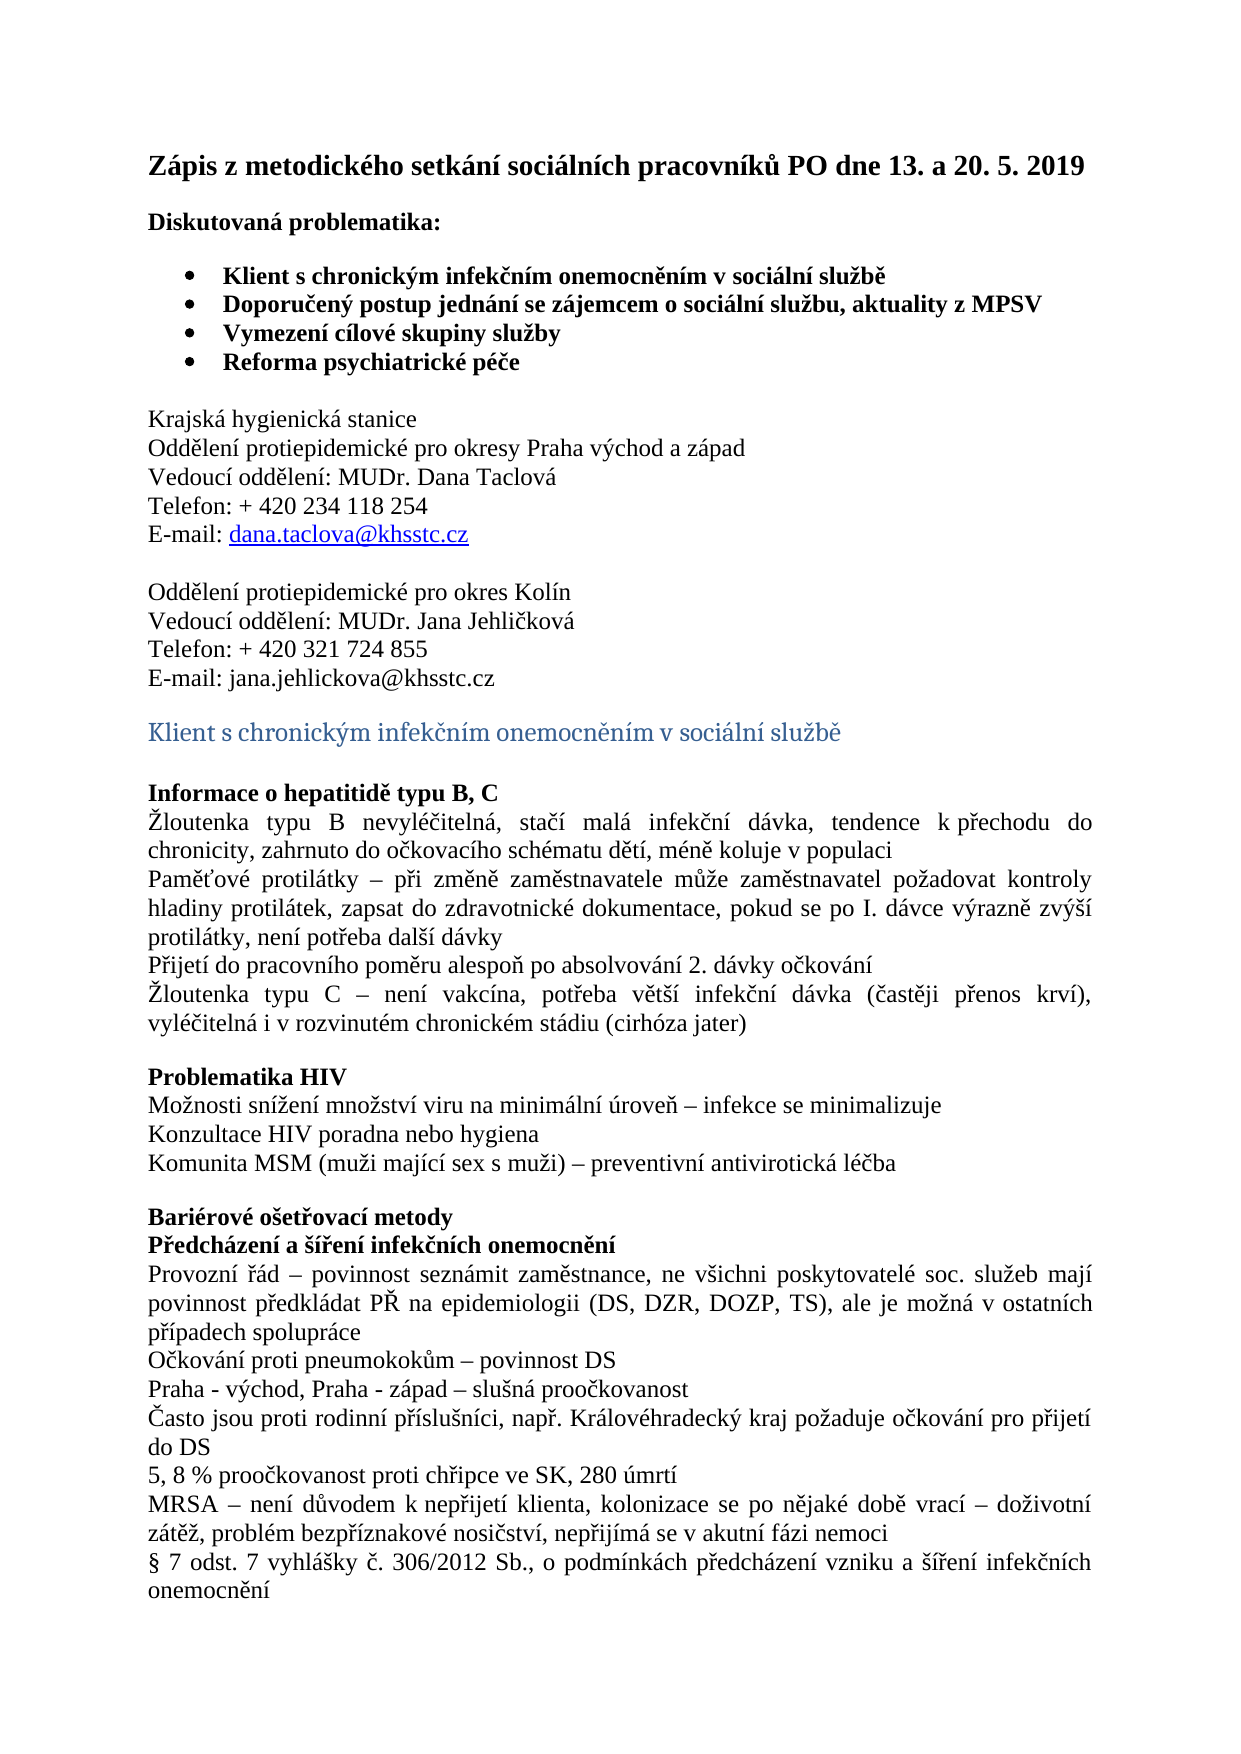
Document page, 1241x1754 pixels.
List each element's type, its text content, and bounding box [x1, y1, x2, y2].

text Krajská hygienická stanice [148, 404, 1093, 433]
text Telefon: + 420 321 724 855 [148, 634, 1093, 663]
list Vymezení cílové skupiny služby [185, 318, 1093, 347]
text 5, 8 % proočkovanost proti chřipce ve SK, 280 úmrtí [148, 1460, 1093, 1489]
text Vedoucí oddělení: MUDr. Dana Taclová [148, 462, 1093, 491]
text Často jsou proti rodinní příslušníci, např. Královéhradecký kraj požaduje očkování pro přijetí do DS [148, 1403, 1093, 1460]
text Předcházení a šíření infekčních onemocnění [148, 1230, 1093, 1259]
text Vedoucí oddělení: MUDr. Jana Jehličková [148, 606, 1093, 634]
text MRSA – není důvodem k nepřijetí klienta, kolonizace se po nějaké době vrací – doživotní zátěž, problém bezpříznakové nosičství, nepřijímá se v akutní fázi nemoci [148, 1489, 1093, 1547]
text Přijetí do pracovního poměru alespoň po absolvování 2. dávky očkování [148, 950, 1093, 979]
text Zápis z metodického setkání sociálních pracovníků PO dne 13. a 20. 5. 2019 [148, 148, 1093, 181]
text Konzultace HIV poradna nebo hygiena [148, 1119, 1093, 1148]
subtitle Bariérové ošetřovací metody [148, 1202, 1093, 1230]
text E-mail: jana.jehlickova@khsstc.cz [148, 663, 1093, 692]
text Žloutenka typu B nevyléčitelná, stačí malá infekční dávka, tendence k přechodu do chronicity, zahrnuto do očkovacího schématu dětí, méně koluje v populaci [148, 807, 1093, 864]
text Paměťové protilátky – při změně zaměstnavatele může zaměstnavatel požadovat kontroly hladiny protilátek, zapsat do zdravotnické dokumentace, pokud se po I. dávce výrazně zvýší protilátky, není potřeba další dávky [148, 864, 1093, 950]
text Oddělení protiepidemické pro okresy Praha východ a západ [148, 433, 1093, 462]
text E-mail: dana.taclova@khsstc.cz [148, 519, 1093, 548]
text Komunita MSM (muži mající sex s muži) – preventivní antivirotická léčba [148, 1148, 1093, 1177]
subtitle Informace o hepatitidě typu B, C [148, 778, 1093, 807]
subtitle Klient s chronickým infekčním onemocněním v sociální službě [148, 717, 1093, 748]
list Klient s chronickým infekčním onemocněním v sociální službě [185, 261, 1093, 289]
text Očkování proti pneumokokům – povinnost DS [148, 1345, 1093, 1374]
subtitle Problematika HIV [148, 1062, 1093, 1090]
list Doporučený postup jednání se zájemcem o sociální službu, aktuality z MPSV [185, 289, 1093, 318]
text Možnosti snížení množství viru na minimální úroveň – infekce se minimalizuje [148, 1090, 1093, 1119]
text Diskutovaná problematika: [148, 207, 1093, 236]
text Telefon: + 420 234 118 254 [148, 491, 1093, 519]
text Žloutenka typu C – není vakcína, potřeba větší infekční dávka (častěji přenos krví), vyléčitelná i v rozvinutém chronickém stádiu (cirhóza jater) [148, 979, 1093, 1037]
text § 7 odst. 7 vyhlášky č. 306/2012 Sb., o podmínkách předcházení vzniku a šíření infekčních onemocnění [148, 1547, 1093, 1604]
list Reforma psychiatrické péče [185, 347, 1093, 376]
text Oddělení protiepidemické pro okres Kolín [148, 577, 1093, 606]
text Praha - východ, Praha - západ – slušná proočkovanost [148, 1374, 1093, 1403]
text Provozní řád – povinnost seznámit zaměstnance, ne všichni poskytovatelé soc. služeb mají povinnost předkládat PŘ na epidemiologii (DS, DZR, DOZP, TS), ale je možná v ostatních případech spolupráce [148, 1259, 1093, 1345]
